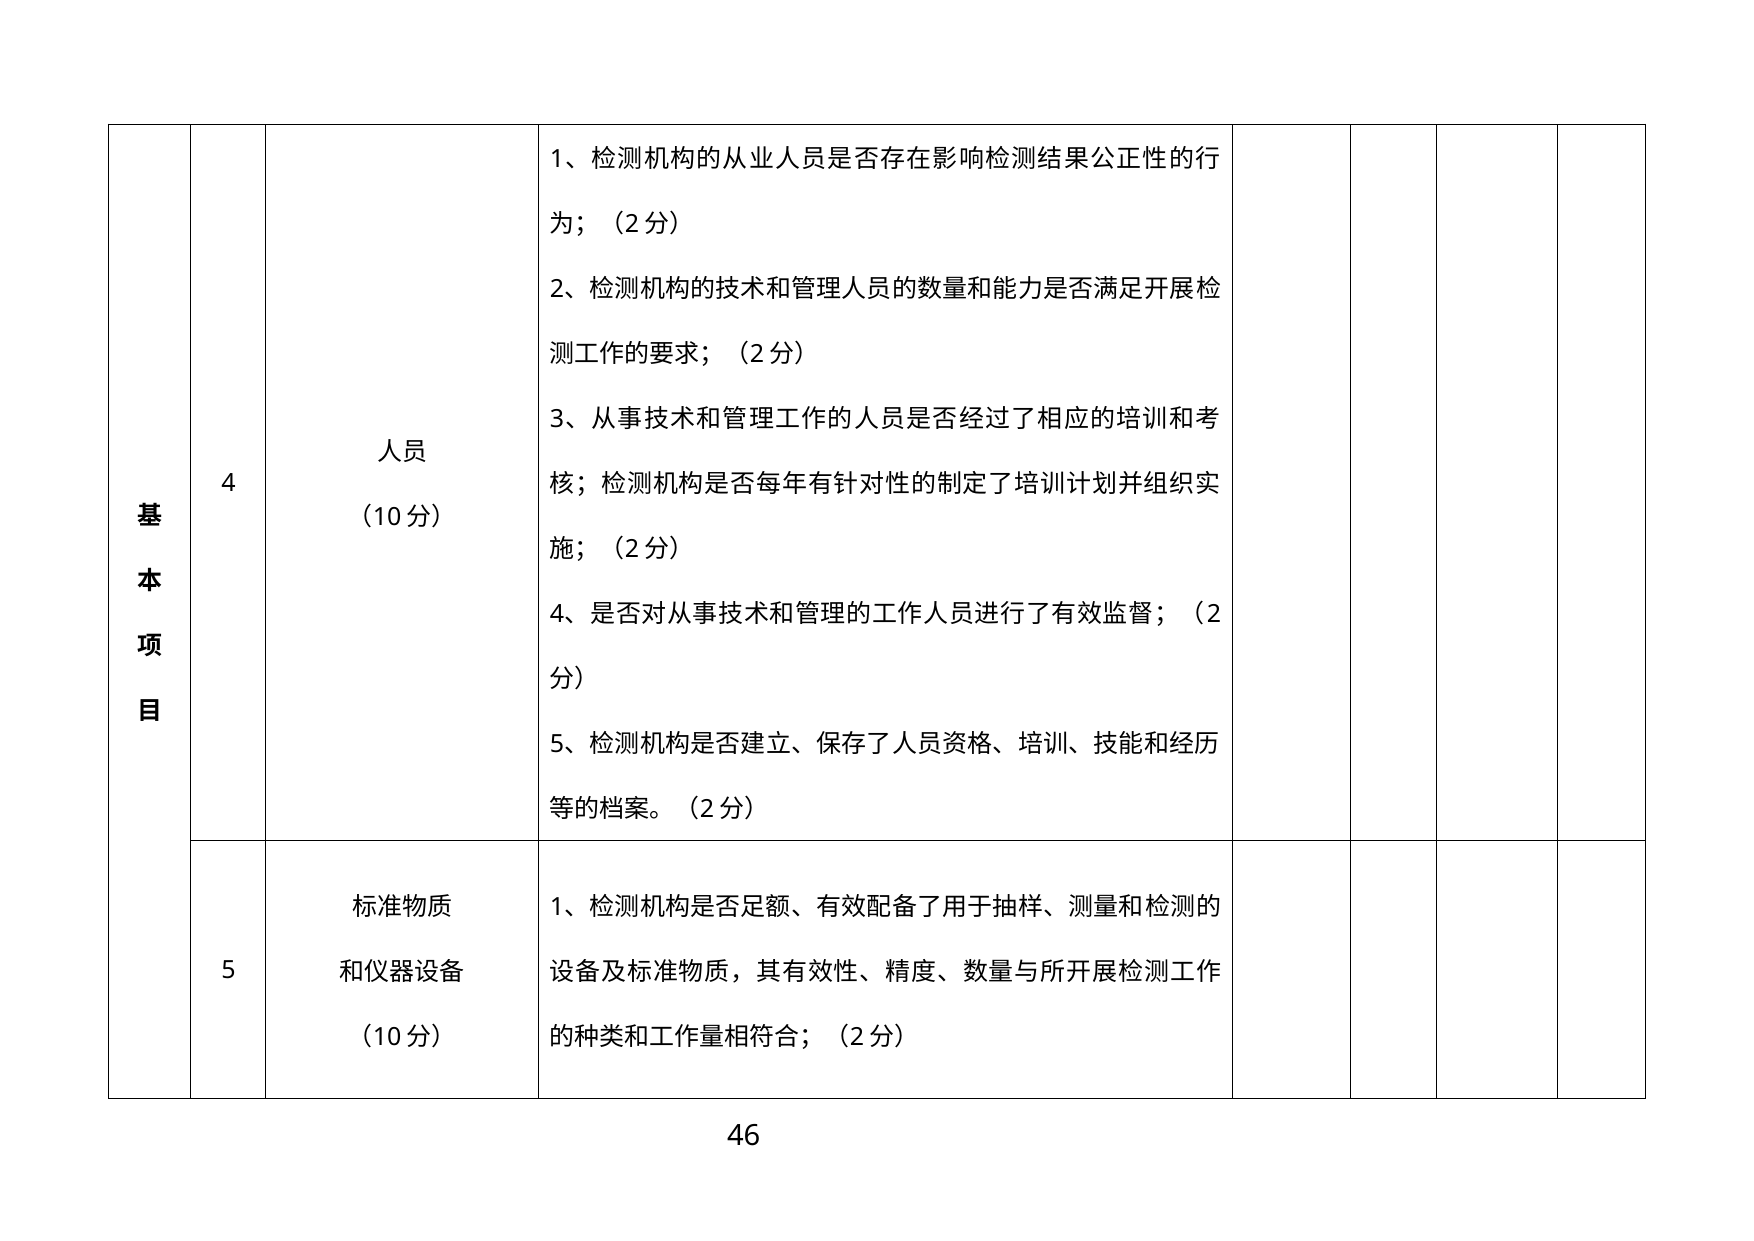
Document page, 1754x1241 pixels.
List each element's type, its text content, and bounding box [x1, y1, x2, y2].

table_cell 标准物质 和仪器设备 （10分） [266, 841, 538, 1097]
table_cell 5 [191, 841, 265, 1097]
table_cell [1351, 125, 1436, 839]
table_cell [1437, 125, 1557, 839]
table_cell [1558, 841, 1645, 1097]
table_cell [1233, 125, 1350, 839]
table_cell [1558, 125, 1645, 839]
table_cell 人员 （10分） [266, 125, 538, 839]
table_cell [1351, 841, 1436, 1097]
table_cell [1437, 841, 1557, 1097]
table_cell 基 本 项 目 [109, 125, 190, 1097]
table_cell 1、检测机构的从业人员是否存在影响检测结果公正性的行为；（2分） 2、检测机构的技术和管理人员的数量和能力是否满足开展检测工作的要求；（2分） 3、从事技术和管理工作的人员是否经过了相应的培训和考核；检测机构是否每年有针对性的制定了培训计划并组织实施；（2分） 4、是否对从事技术和管理的工作人员进行了有效监督；（2分） 5、检测机构是否建立、保存了人员资格、培训、技能和经历等的档案。（2分） [539, 125, 1232, 839]
table_cell [1233, 841, 1350, 1097]
table_cell 4 [191, 125, 265, 839]
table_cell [539, 841, 1232, 1097]
